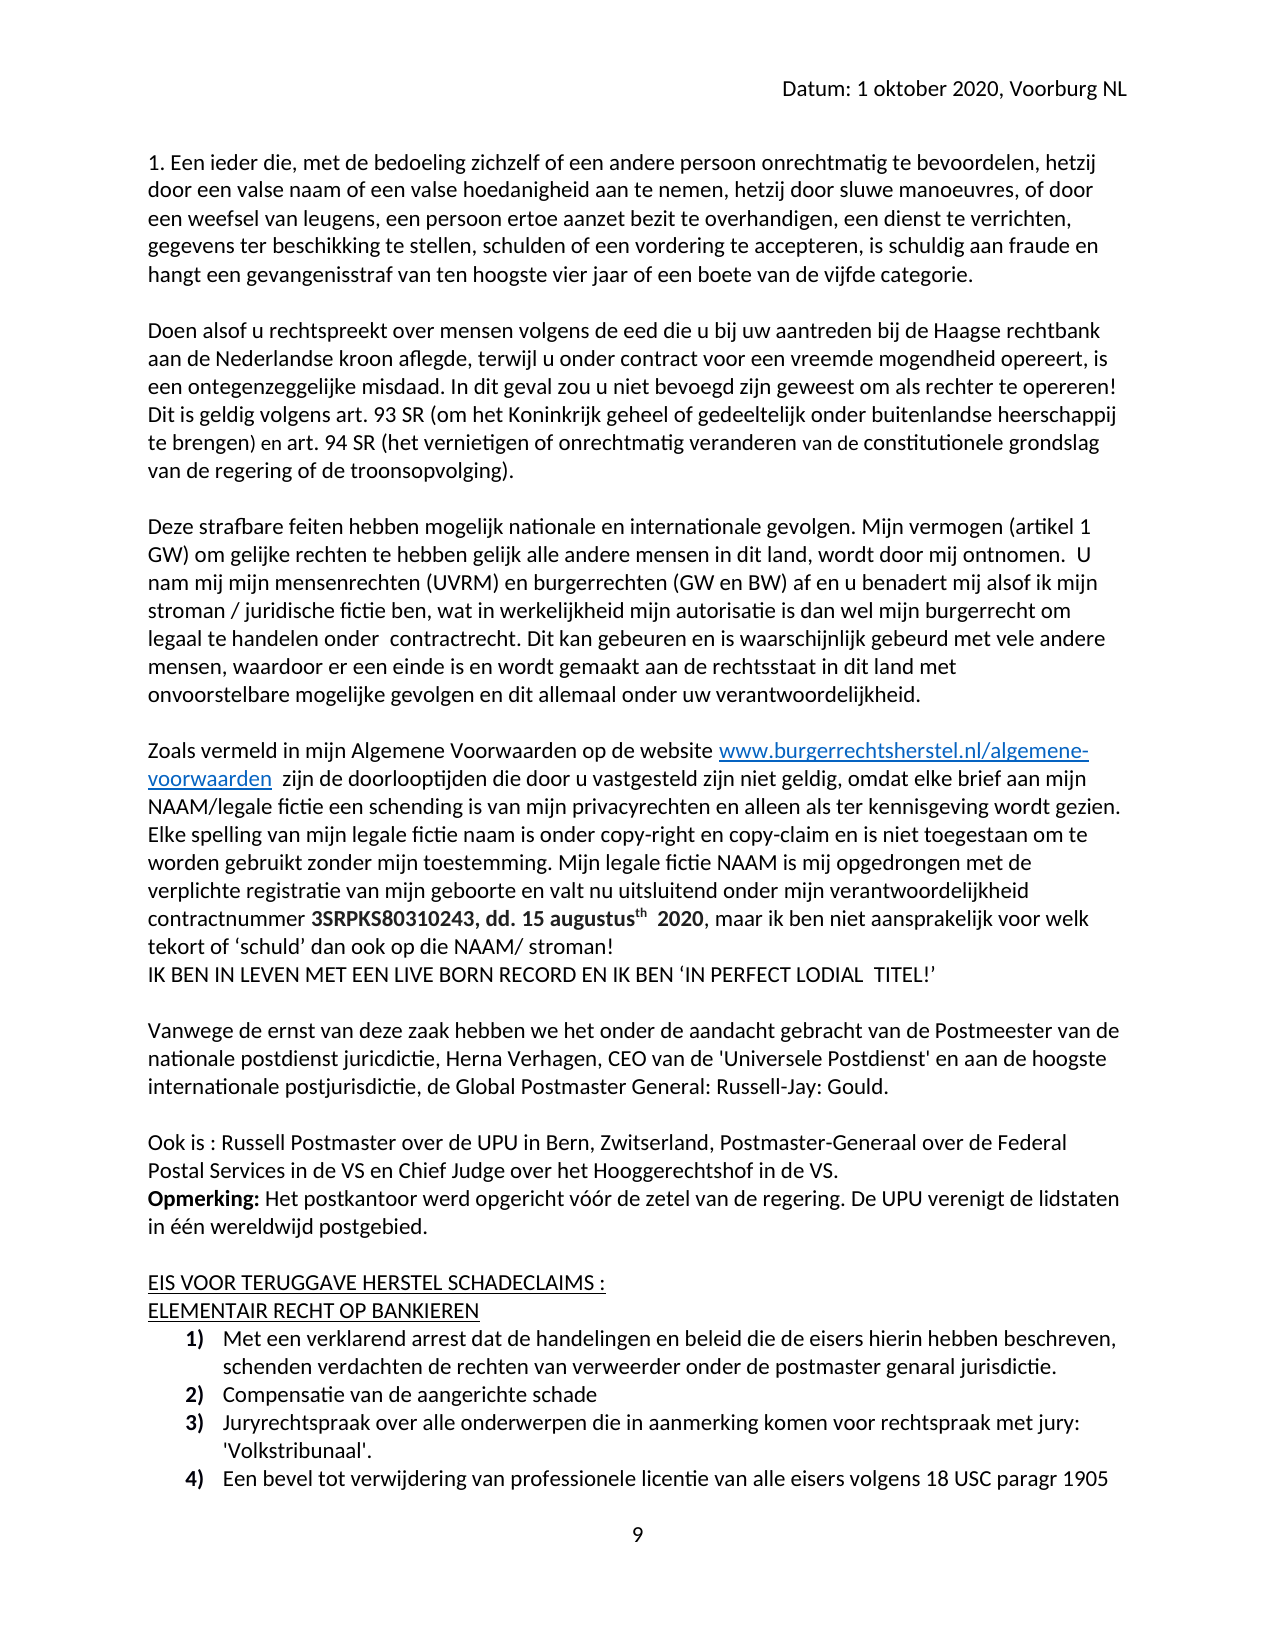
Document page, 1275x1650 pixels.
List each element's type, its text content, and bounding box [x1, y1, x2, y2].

text Doen alsof u rechtspreekt over mensen volgens de eed die u bij uw aantreden bij de Haagse rechtbank aan de Nederlandse kroon aflegde, terwijl u onder contract voor een vreemde mogendheid opereert, is een ontegenzeggelijke misdaad. In dit geval zou u niet bevoegd zijn geweest om als rechter te opereren! [148, 316, 1127, 400]
text EIS VOOR TERUGGAVE HERSTEL SCHADECLAIMS : [148, 1268, 1127, 1296]
list Juryrechtspraak over alle onderwerpen die in aanmerking komen voor rechtspraak met jury: 'Volkstribunaal'. [185, 1408, 1127, 1464]
list Met een verklarend arrest dat de handelingen en beleid die de eisers hierin hebben beschreven, schenden verdachten de rechten van verweerder onder de postmaster genaral jurisdictie. [185, 1324, 1127, 1381]
text Zoals vermeld in mijn Algemene Voorwaarden op de website www.burgerrechtsherstel.nl/algemene-voorwaarden zijn de doorlooptijden die door u vastgesteld zijn niet geldig, omdat elke brief aan mijn NAAM/legale fictie een schending is van mijn privacyrechten en alleen als ter kennisgeving wordt gezien. Elke spelling van mijn legale fictie naam is onder copy-right en copy-claim en is niet toegestaan om te worden gebruikt zonder mijn toestemming. Mijn legale fictie NAAM is mij opgedrongen met de verplichte registratie van mijn geboorte en valt nu uitsluitend onder mijn verantwoordelijkheid contractnummer 3SRPKS80310243, dd. 15 augustusth 2020, maar ik ben niet aansprakelijk voor welk tekort of ‘schuld’ dan ook op die NAAM/ stroman! [148, 736, 1127, 960]
text IK BEN IN LEVEN MET EEN LIVE BORN RECORD EN IK BEN ‘IN PERFECT LODIAL TITEL!’ [148, 960, 1127, 988]
text Vanwege de ernst van deze zaak hebben we het onder de aandacht gebracht van de Postmeester van de nationale postdienst juricdictie, Herna Verhagen, CEO van de 'Universele Postdienst' en aan de hoogste internationale postjurisdictie, de Global Postmaster General: Russell-Jay: Gould. [148, 1016, 1127, 1100]
text Deze strafbare feiten hebben mogelijk nationale en internationale gevolgen. Mijn vermogen (artikel 1 GW) om gelijke rechten te hebben gelijk alle andere mensen in dit land, wordt door mij ontnomen. U nam mij mijn mensenrechten (UVRM) en burgerrechten (GW en BW) af en u benadert mij alsof ik mijn stroman / juridische fictie ben, wat in werkelijkheid mijn autorisatie is dan wel mijn burgerrecht om legaal te handelen onder contractrecht. Dit kan gebeuren en is waarschijnlijk gebeurd met vele andere mensen, waardoor er een einde is en wordt gemaakt aan de rechtsstaat in dit land met [148, 512, 1127, 680]
text 1. Een ieder die, met de bedoeling zichzelf of een andere persoon onrechtmatig te bevoordelen, hetzij door een valse naam of een valse hoedanigheid aan te nemen, hetzij door sluwe manoeuvres, of door een weefsel van leugens, een persoon ertoe aanzet bezit te overhandigen, een dienst te verrichten, gegevens ter beschikking te stellen, schulden of een vordering te accepteren, is schuldig aan fraude en hangt een gevangenisstraf van ten hoogste vier jaar of een boete van de vijfde categorie. [148, 148, 1127, 288]
text Opmerking: Het postkantoor werd opgericht vóór de zetel van de regering. De UPU verenigt de lidstaten in één wereldwijd postgebied. [148, 1184, 1127, 1240]
text ELEMENTAIR RECHT OP BANKIEREN [148, 1296, 1127, 1324]
list Een bevel tot verwijdering van professionele licentie van alle eisers volgens 18 USC paragr 1905 [185, 1464, 1127, 1493]
text Ook is : Russell Postmaster over de UPU in Bern, Zwitserland, Postmaster-Generaal over de Federal Postal Services in de VS en Chief Judge over het Hooggerechtshof in de VS. [148, 1128, 1127, 1184]
text Dit is geldig volgens art. 93 SR (om het Koninkrijk geheel of gedeeltelijk onder buitenlandse heerschappij te brengen) en art. 94 SR (het vernietigen of onrechtmatig veranderen van de constitutionele grondslag van de regering of de troonsopvolging). [148, 400, 1127, 484]
text onvoorstelbare mogelijke gevolgen en dit allemaal onder uw verantwoordelijkheid. [148, 680, 1127, 708]
list Compensatie van de aangerichte schade [185, 1381, 1127, 1408]
